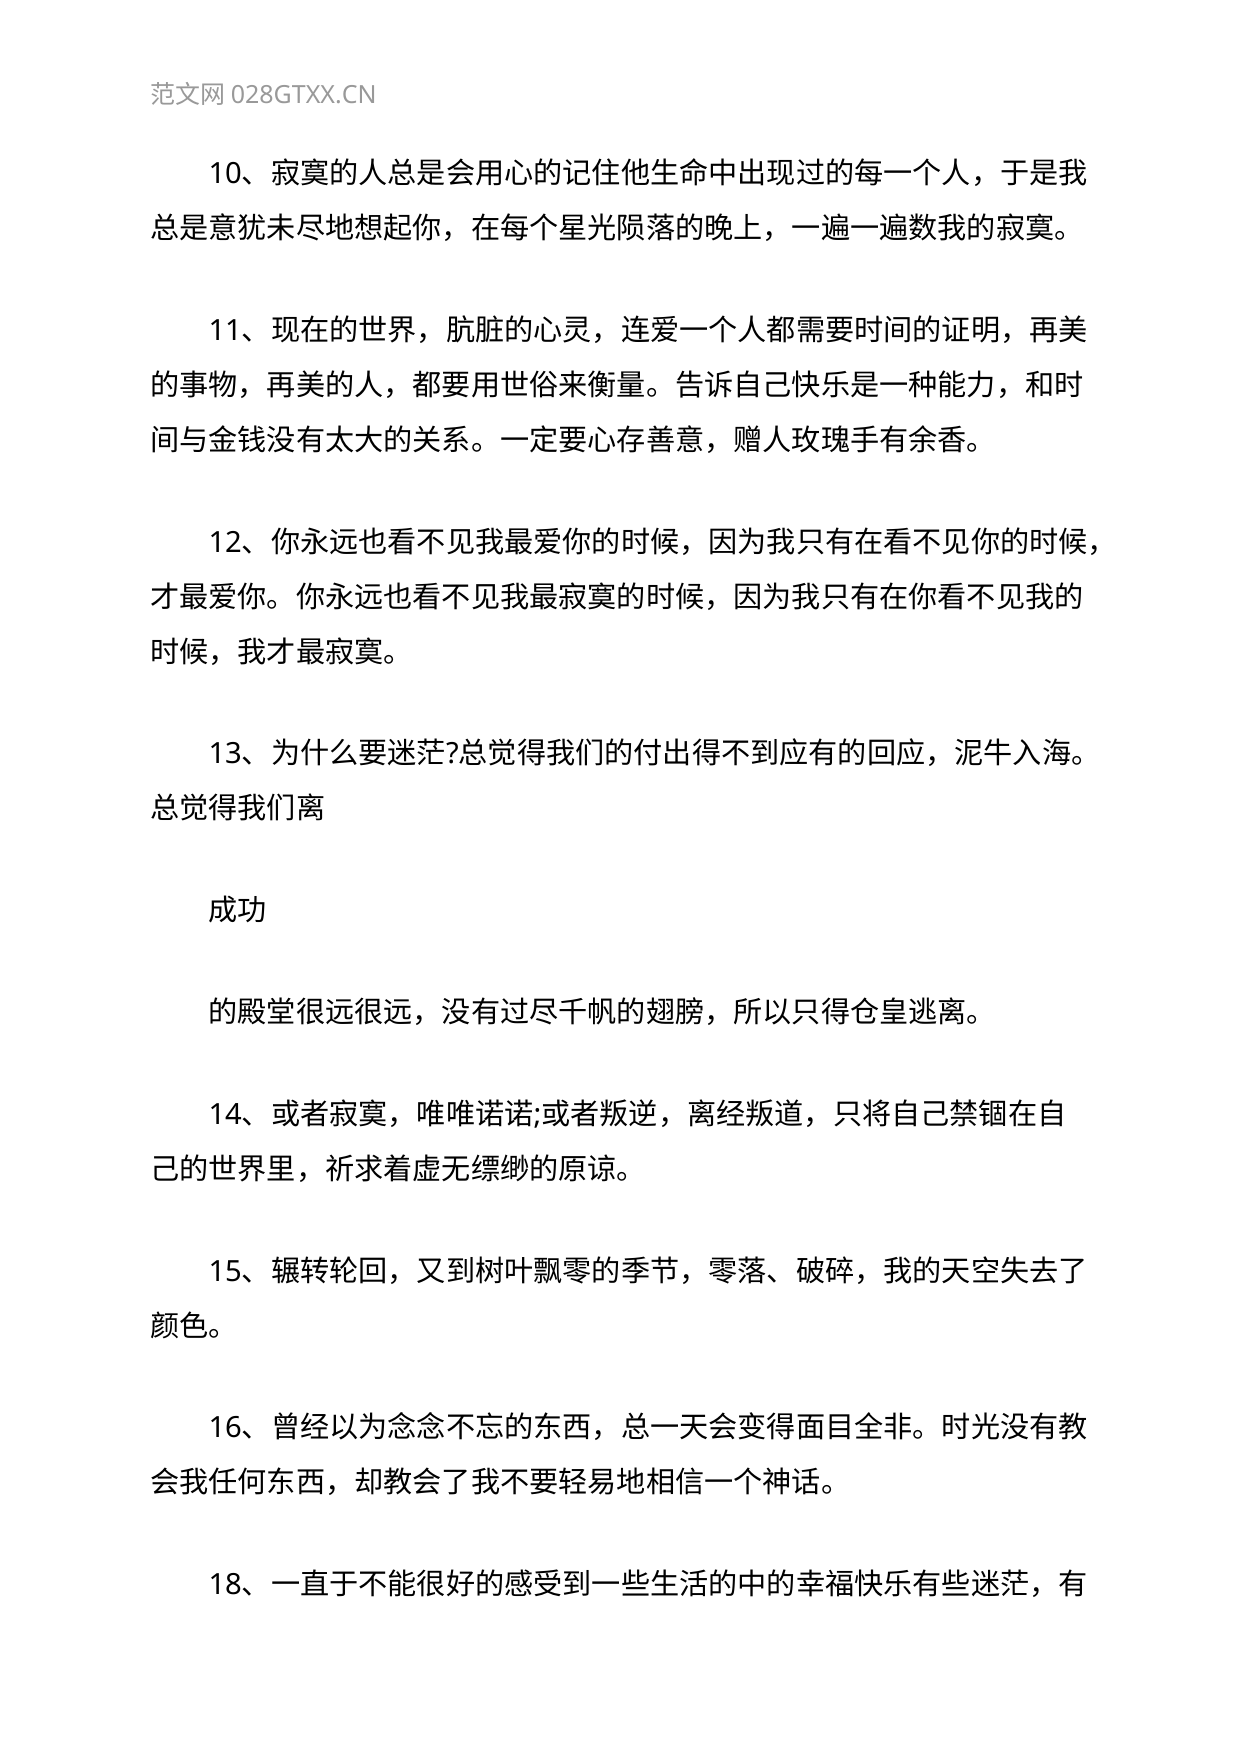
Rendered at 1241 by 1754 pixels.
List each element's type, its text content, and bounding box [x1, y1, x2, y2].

text 的殿堂很远很远，没有过尽千帆的翅膀，所以只得仓皇逃离。 [150, 989, 1090, 1031]
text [150, 1561, 1090, 1603]
text 16、曾经以为念念不忘的东西，总一天会变得面目全非。时光没有教会我任何东西，却教会了我不要轻易地相信一个神话。 [150, 1404, 1090, 1501]
text 13、为什么要迷茫?总觉得我们的付出得不到应有的回应，泥牛入海。总觉得我们离 [150, 730, 1090, 827]
text 15、辗转轮回，又到树叶飘零的季节，零落、破碎，我的天空失去了颜色。 [150, 1247, 1090, 1344]
text 12、你永远也看不见我最爱你的时候，因为我只有在看不见你的时候，才最爱你。你永远也看不见我最寂寞的时候，因为我只有在你看不见我的时候，我才最寂寞。 [150, 518, 1090, 671]
text 14、或者寂寞，唯唯诺诺;或者叛逆，离经叛道，只将自己禁锢在自己的世界里，祈求着虚无缥缈的原谅。 [150, 1090, 1090, 1188]
text 10、寂寞的人总是会用心的记住他生命中出现过的每一个人，于是我总是意犹未尽地想起你，在每个星光陨落的晚上，一遍一遍数我的寂寞。 [150, 150, 1090, 247]
text 成功 [150, 887, 1090, 929]
text 11、现在的世界，肮脏的心灵，连爱一个人都需要时间的证明，再美的事物，再美的人，都要用世俗来衡量。告诉自己快乐是一种能力，和时间与金钱没有太大的关系。一定要心存善意，赠人玫瑰手有余香。 [150, 307, 1090, 459]
